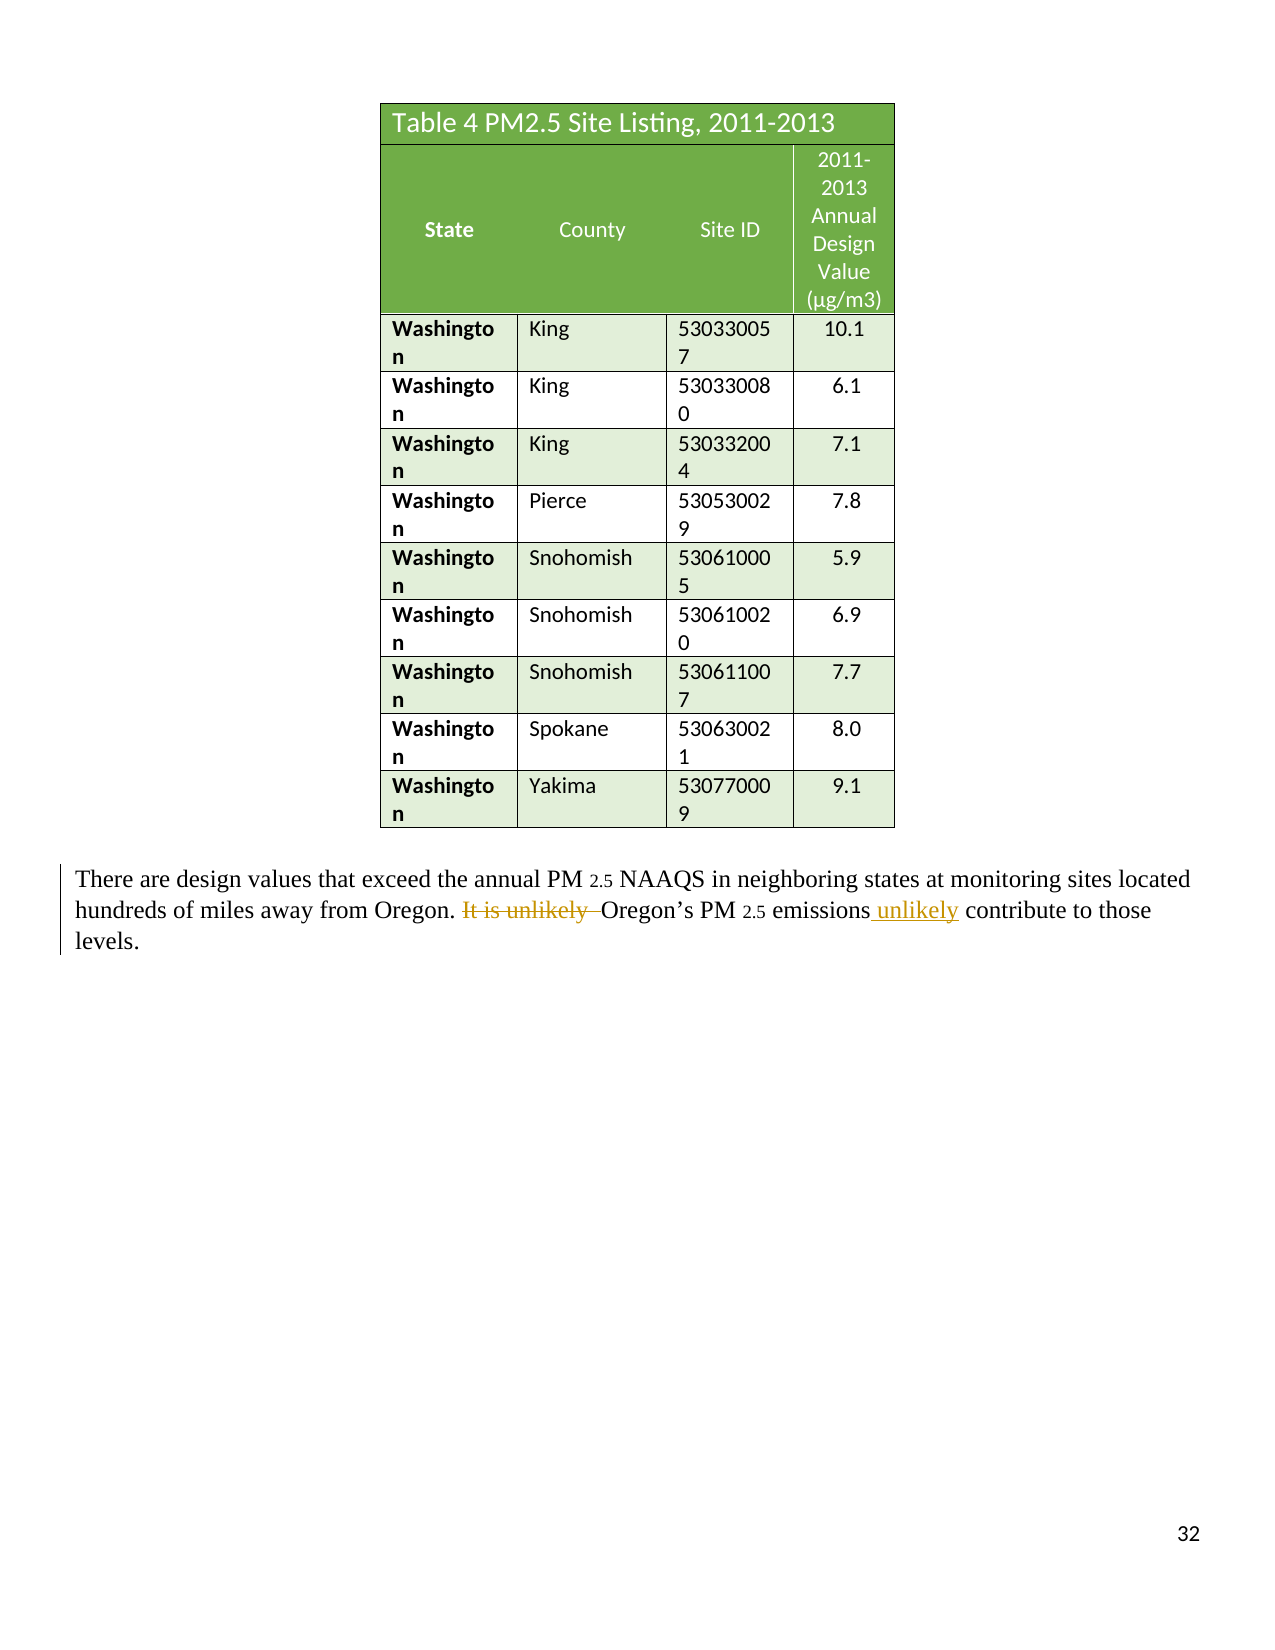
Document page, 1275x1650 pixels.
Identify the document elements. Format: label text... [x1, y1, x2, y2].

table_cell King [518, 372, 666, 428]
table_cell Washington [381, 600, 517, 656]
table_cell 6.9 [794, 600, 894, 656]
table_cell 8.0 [794, 714, 894, 770]
table_cell Snohomish [518, 600, 666, 656]
table_cell 530610005 [667, 543, 793, 599]
table_cell 9.1 [794, 771, 894, 827]
table_cell Snohomish [518, 657, 666, 713]
table_cell 530530029 [667, 486, 793, 542]
table_cell King [518, 429, 666, 485]
table_cell County [518, 145, 667, 313]
table_cell Pierce [518, 486, 666, 542]
table_cell Washington [381, 315, 517, 371]
list There are design values that exceed the annual PM 2.5 NAAQS in neighboring states at monitoring sites located hundreds of miles away from Oregon. Oregon’s PM 2.5 emissions contribute to those levels. [75, 864, 1200, 955]
table_header Table 4 PM2.5 Site Listing, 2011-2013 [381, 104, 894, 144]
table_cell 530770009 [667, 771, 793, 827]
table_cell Washington [381, 714, 517, 770]
table_cell 6.1 [794, 372, 894, 428]
table_cell 530332004 [667, 429, 793, 485]
table_cell Washington [381, 657, 517, 713]
table_cell Washington [381, 543, 517, 599]
table_cell 2011-2013 Annual Design Value (µg/m3) [794, 145, 894, 313]
table_cell 10.1 [794, 315, 894, 371]
table_cell 5.9 [794, 543, 894, 599]
table_cell King [518, 315, 666, 371]
table_cell Yakima [518, 771, 666, 827]
table_cell 7.7 [794, 657, 894, 713]
table_cell Washington [381, 771, 517, 827]
table_cell Site ID [667, 145, 793, 313]
table_cell State [381, 145, 518, 313]
table_cell 7.1 [794, 429, 894, 485]
table_cell Washington [381, 372, 517, 428]
table_cell 530630021 [667, 714, 793, 770]
table_cell 7.8 [794, 486, 894, 542]
table_cell 530330057 [667, 315, 793, 371]
table_cell Snohomish [518, 543, 666, 599]
table_cell 530611007 [667, 657, 793, 713]
table_cell 530330080 [667, 372, 793, 428]
table_cell Spokane [518, 714, 666, 770]
table_cell Washington [381, 429, 517, 485]
table_cell Washington [381, 486, 517, 542]
table_cell 530610020 [667, 600, 793, 656]
